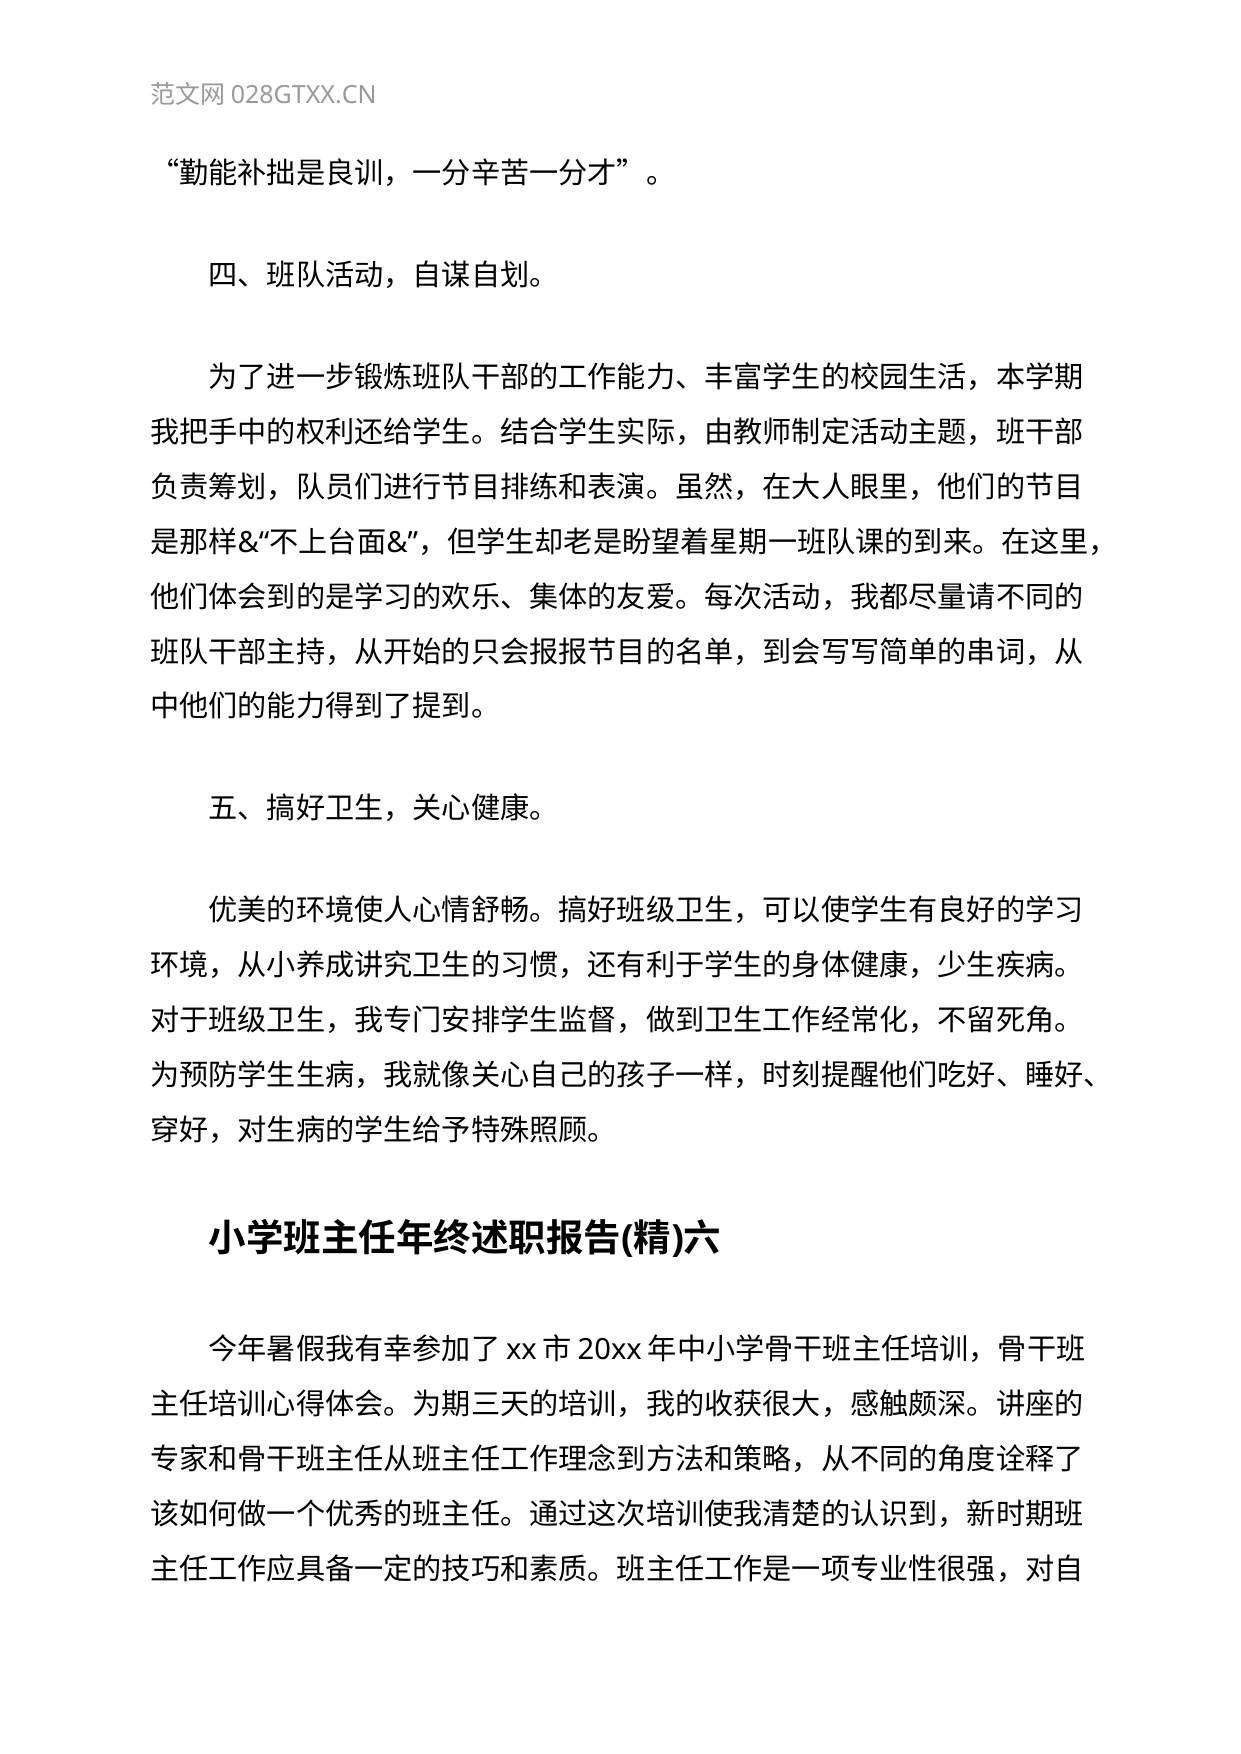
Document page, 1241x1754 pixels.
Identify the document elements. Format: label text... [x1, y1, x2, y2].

text 五、搞好卫生，关心健康。 [150, 785, 1090, 827]
text 小学班主任年终述职报告(精)六 [150, 1208, 1090, 1262]
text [150, 150, 1090, 192]
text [150, 1326, 1090, 1587]
text 优美的环境使人心情舒畅。搞好班级卫生，可以使学生有良好的学习环境，从小养成讲究卫生的习惯，还有利于学生的身体健康，少生疾病。对于班级卫生，我专门安排学生监督，做到卫生工作经常化，不留死角。为预防学生生病，我就像关心自己的孩子一样，时刻提醒他们吃好、睡好、穿好，对生病的学生给予特殊照顾。 [150, 887, 1090, 1148]
text 为了进一步锻炼班队干部的工作能力、丰富学生的校园生活，本学期我把手中的权利还给学生。结合学生实际，由教师制定活动主题，班干部负责筹划，队员们进行节目排练和表演。虽然，在大人眼里，他们的节目是那样&“不上台面&”，但学生却老是盼望着星期一班队课的到来。在这里，他们体会到的是学习的欢乐、集体的友爱。每次活动，我都尽量请不同的班队干部主持，从开始的只会报报节目的名单，到会写写简单的串词，从中他们的能力得到了提到。 [150, 353, 1090, 725]
text 四、班队活动，自谋自划。 [150, 252, 1090, 294]
